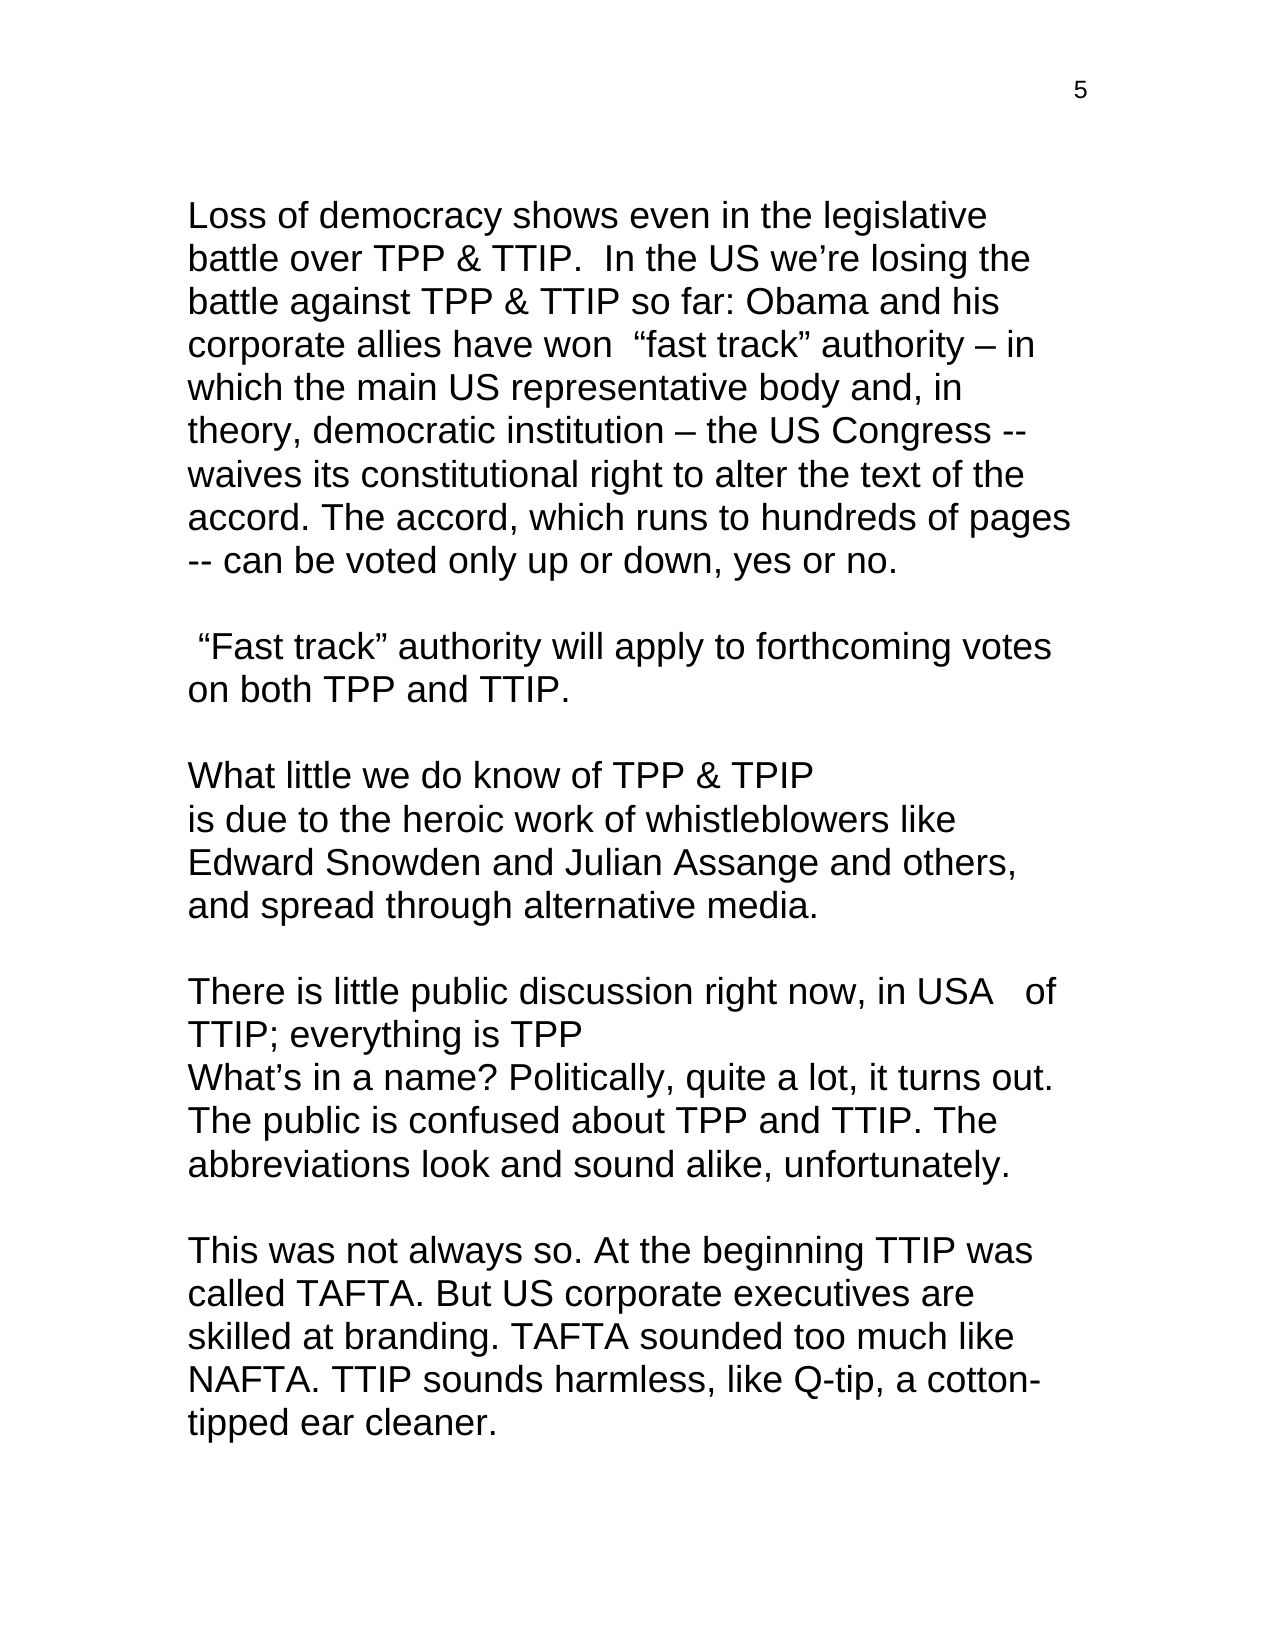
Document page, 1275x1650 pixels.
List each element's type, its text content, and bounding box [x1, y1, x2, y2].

text “Fast track” authority will apply to forthcoming votes on both TPP and TTIP. [187, 624, 1087, 711]
text Loss of democracy shows even in the legislative battle over TPP & TTIP. In the US we’re losing the battle against TPP & TTIP so far: Obama and his corporate allies have won “fast track” authority – in which the main US representative body and, in theory, democratic institution – the US Congress -- waives its constitutional right to alter the text of the accord. The accord, which runs to hundreds of pages -- can be voted only up or down, yes or no. [187, 193, 1087, 581]
text This was not always so. At the beginning TTIP was called TAFTA. But US corporate executives are skilled at branding. TAFTA sounded too much like NAFTA. TTIP sounds harmless, like Q-tip, a cotton-tipped ear cleaner. [187, 1228, 1087, 1444]
text There is little public discussion right now, in USA of TTIP; everything is TPP [187, 969, 1087, 1056]
text What’s in a name? Politically, quite a lot, it turns out. The public is confused about TPP and TTIP. The abbreviations look and sound alike, unfortunately. [187, 1056, 1087, 1185]
text is due to the heroic work of whistleblowers like Edward Snowden and Julian Assange and others, and spread through alternative media. [187, 797, 1087, 926]
text What little we do know of TPP & TPIP [187, 754, 1087, 797]
